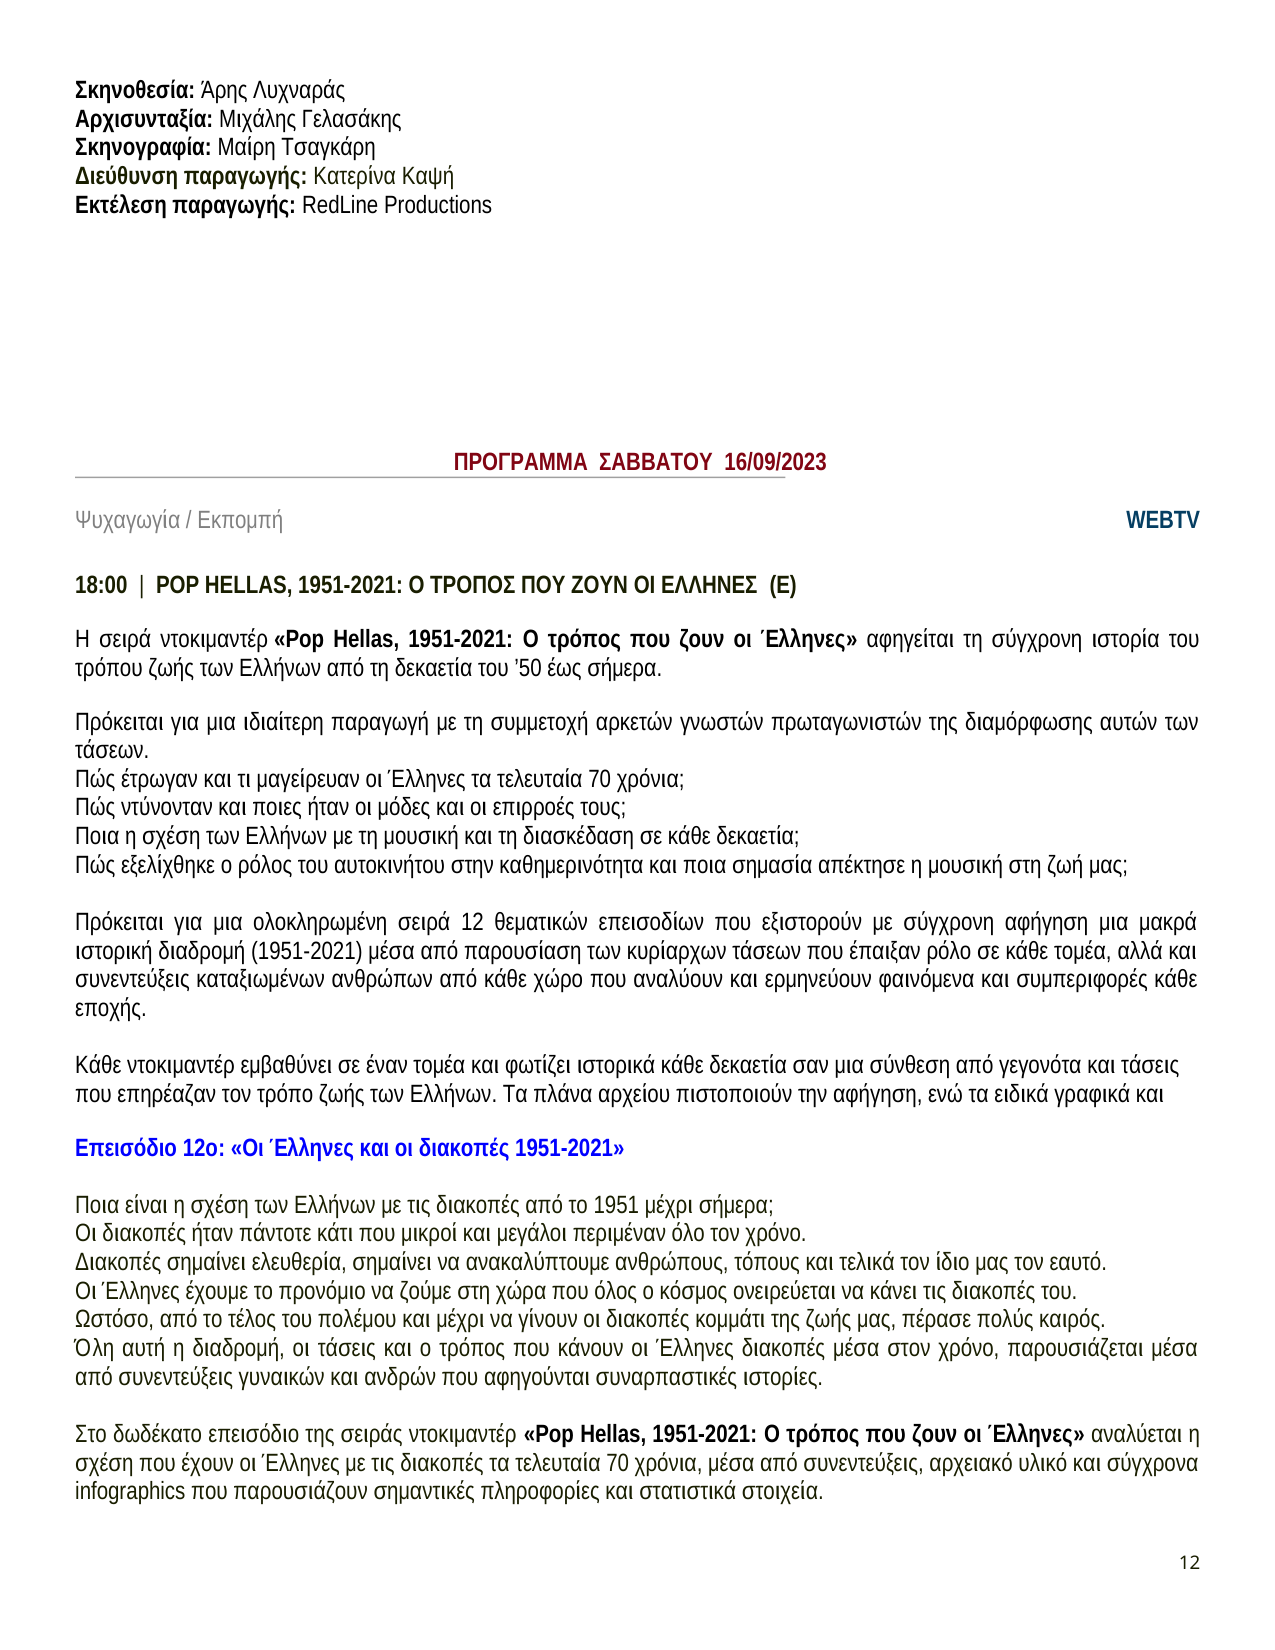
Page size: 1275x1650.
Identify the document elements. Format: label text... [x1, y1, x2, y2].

text Οι Έλληνες έχουμε το προνόμιο να ζούμε στη χώρα που όλος ο κόσμος ονειρεύεται να κάνει τις διακοπές του. [75, 1276, 1200, 1304]
text Ωστόσο, από το τέλος του πολέμου και μέχρι να γίνουν οι διακοπές κομμάτι της ζωής μας, πέρασε πολύς καιρός. [75, 1304, 1200, 1333]
text Όλη αυτή η διαδρομή, οι τάσεις και ο τρόπος που κάνουν οι Έλληνες διακοπές μέσα στον χρόνο, παρουσιάζεται μέσα από συνεντεύξεις γυναικών και ανδρών που αφηγούνται συναρπαστικές ιστορίες. [75, 1333, 1200, 1390]
text Eπεισόδιο 12o: «Οι Έλληνες και οι διακοπές 1951-2021» [75, 1132, 1200, 1161]
text Ποια η σχέση των Ελλήνων με τη μουσική και τη διασκέδαση σε κάθε δεκαετία; [75, 821, 1200, 850]
text Στο δωδέκατο επεισόδιο της σειράς ντοκιμαντέρ «Pop Hellas, 1951-2021: Ο τρόπος που ζουν οι Έλληνες» αναλύεται η σχέση που έχουν οι Έλληνες με τις διακοπές τα τελευταία 70 χρόνια, μέσα από συνεντεύξεις, αρχειακό υλικό και σύγχρονα infographics που παρουσιάζουν σημαντικές πληροφορίες και στατιστικά στοιχεία. [75, 1419, 1200, 1505]
text Σκηνοθεσία: Άρης Λυχναράς [75, 75, 1200, 104]
text Αρχισυνταξία: Μιχάλης Γελασάκης [75, 104, 1200, 132]
text Η σειρά ντοκιμαντέρ «Pop Hellas, 1951-2021: Ο τρόπος που ζουν οι Έλληνες» αφηγείται τη σύγχρονη ιστορία του τρόπου ζωής των Ελλήνων από τη δεκαετία του ’50 έως σήμερα. [75, 624, 1200, 681]
text Διακοπές σημαίνει ελευθερία, σημαίνει να ανακαλύπτουμε ανθρώπους, τόπους και τελικά τον ίδιο μας τον εαυτό. [75, 1247, 1200, 1276]
table_header Ψυχαγωγία / Εκπομπή [75, 505, 637, 534]
text 18:00 | POP HELLAS, 1951-2021: Ο ΤΡΟΠΟΣ ΠΟΥ ΖΟΥΝ ΟΙ ΕΛΛΗΝΕΣ (E) [75, 534, 1200, 599]
text ΠΡΟΓΡΑΜΜΑ ΣΑΒΒΑΤΟΥ 16/09/2023 [75, 447, 1200, 477]
text Σκηνογραφία: Μαίρη Τσαγκάρη [75, 132, 1200, 161]
text Ποια είναι η σχέση των Ελλήνων με τις διακοπές από το 1951 μέχρι σήμερα; [75, 1190, 1200, 1218]
text Πρόκειται για μια ιδιαίτερη παραγωγή με τη συμμετοχή αρκετών γνωστών πρωταγωνιστών της διαμόρφωσης αυτών των τάσεων. [75, 706, 1200, 764]
text Πώς έτρωγαν και τι μαγείρευαν οι Έλληνες τα τελευταία 70 χρόνια; [75, 764, 1200, 792]
text Πρόκειται για μια ολοκληρωμένη σειρά 12 θεματικών επεισοδίων που εξιστορούν με σύγχρονη αφήγηση μια μακρά ιστορική διαδρομή (1951-2021) μέσα από παρουσίαση των κυρίαρχων τάσεων που έπαιξαν ρόλο σε κάθε τομέα, αλλά και συνεντεύξεις καταξιωμένων ανθρώπων από κάθε χώρο που αναλύουν και ερμηνεύουν φαινόμενα και συμπεριφορές κάθε εποχής. [75, 907, 1200, 1022]
text Πώς ντύνονταν και ποιες ήταν οι μόδες και οι επιρροές τους; [75, 792, 1200, 821]
table_header WEBTV [638, 505, 1200, 534]
text Πώς εξελίχθηκε ο ρόλος του αυτοκινήτου στην καθημερινότητα και ποια σημασία απέκτησε η μουσική στη ζωή μας; [75, 850, 1200, 878]
text Διεύθυνση παραγωγής: Κατερίνα Καψή [75, 161, 1200, 189]
text Οι διακοπές ήταν πάντοτε κάτι που μικροί και μεγάλοι περιμέναν όλο τον χρόνο. [75, 1218, 1200, 1247]
text Κάθε ντοκιμαντέρ εμβαθύνει σε έναν τομέα και φωτίζει ιστορικά κάθε δεκαετία σαν μια σύνθεση από γεγονότα και τάσεις που επηρέαζαν τον τρόπο ζωής των Ελλήνων. Τα πλάνα αρχείου πιστοποιούν την αφήγηση, ενώ τα ειδικά γραφικά και [75, 1050, 1200, 1107]
text Εκτέλεση παραγωγής: RedLine Productions [75, 189, 1200, 218]
